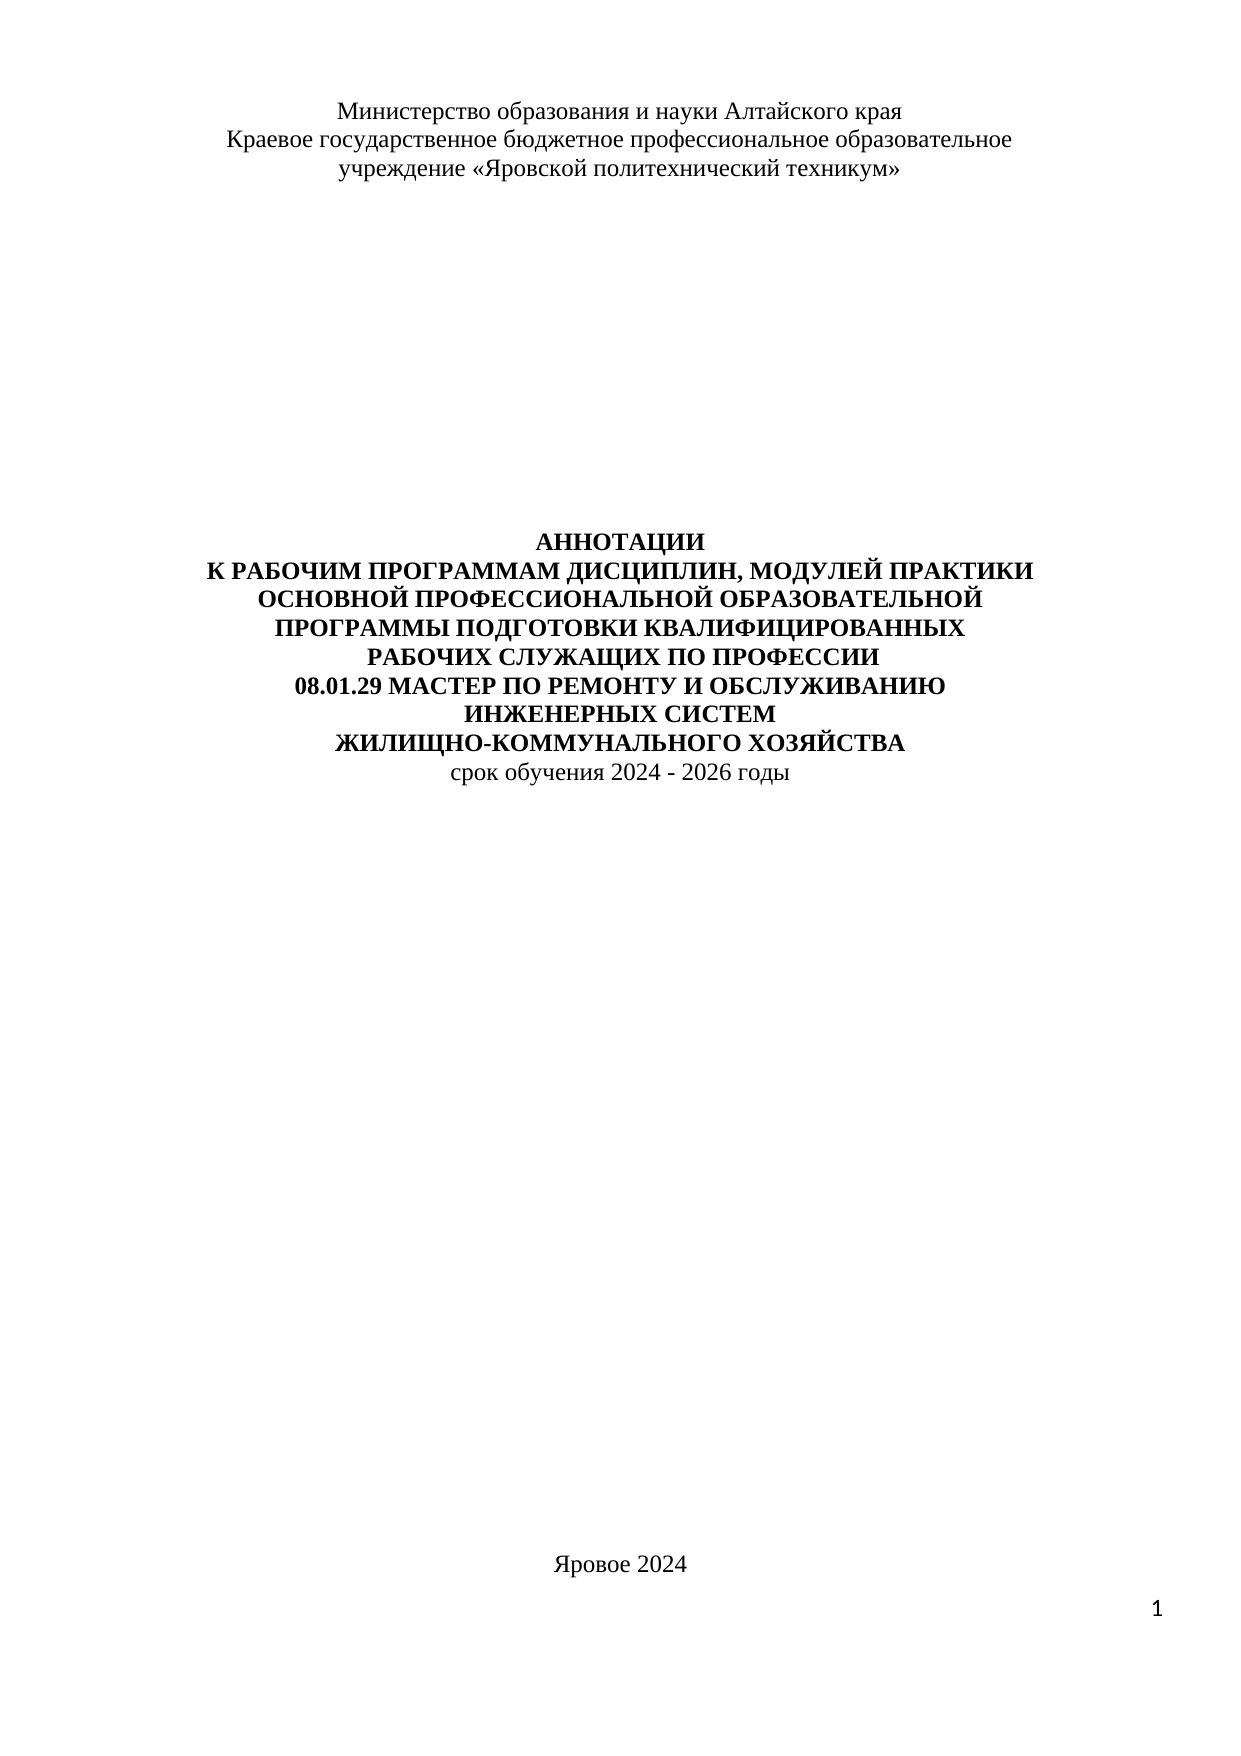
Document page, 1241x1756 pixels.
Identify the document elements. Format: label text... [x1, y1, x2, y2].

text Краевое государственное бюджетное профессиональное образовательное [77, 124, 1161, 153]
text К РАБОЧИМ ПРОГРАММАМ ДИСЦИПЛИН, МОДУЛЕЙ ПРАКТИКИ [77, 556, 1163, 584]
text срок обучения 2024 - 2026 годы [77, 757, 1163, 786]
text ИНЖЕНЕРНЫХ СИСТЕМ [77, 699, 1163, 728]
text учреждение «Яровской политехнический техникум» [77, 153, 1161, 182]
text ОСНОВНОЙ ПРОФЕССИОНАЛЬНОЙ ОБРАЗОВАТЕЛЬНОЙ [77, 584, 1163, 613]
text Яровое 2024 [77, 1549, 1163, 1578]
text Министерство образования и науки Алтайского края [77, 96, 1161, 124]
text ЖИЛИЩНО-КОММУНАЛЬНОГО ХОЗЯЙСТВА [77, 728, 1163, 757]
text РАБОЧИХ СЛУЖАЩИХ ПО ПРОФЕССИИ [77, 642, 1163, 671]
text 08.01.29 МАСТЕР ПО РЕМОНТУ И ОБСЛУЖИВАНИЮ [77, 671, 1163, 699]
text ПРОГРАММЫ ПОДГОТОВКИ КВАЛИФИЦИРОВАННЫХ [77, 613, 1163, 642]
text АННОТАЦИИ [77, 527, 1163, 556]
